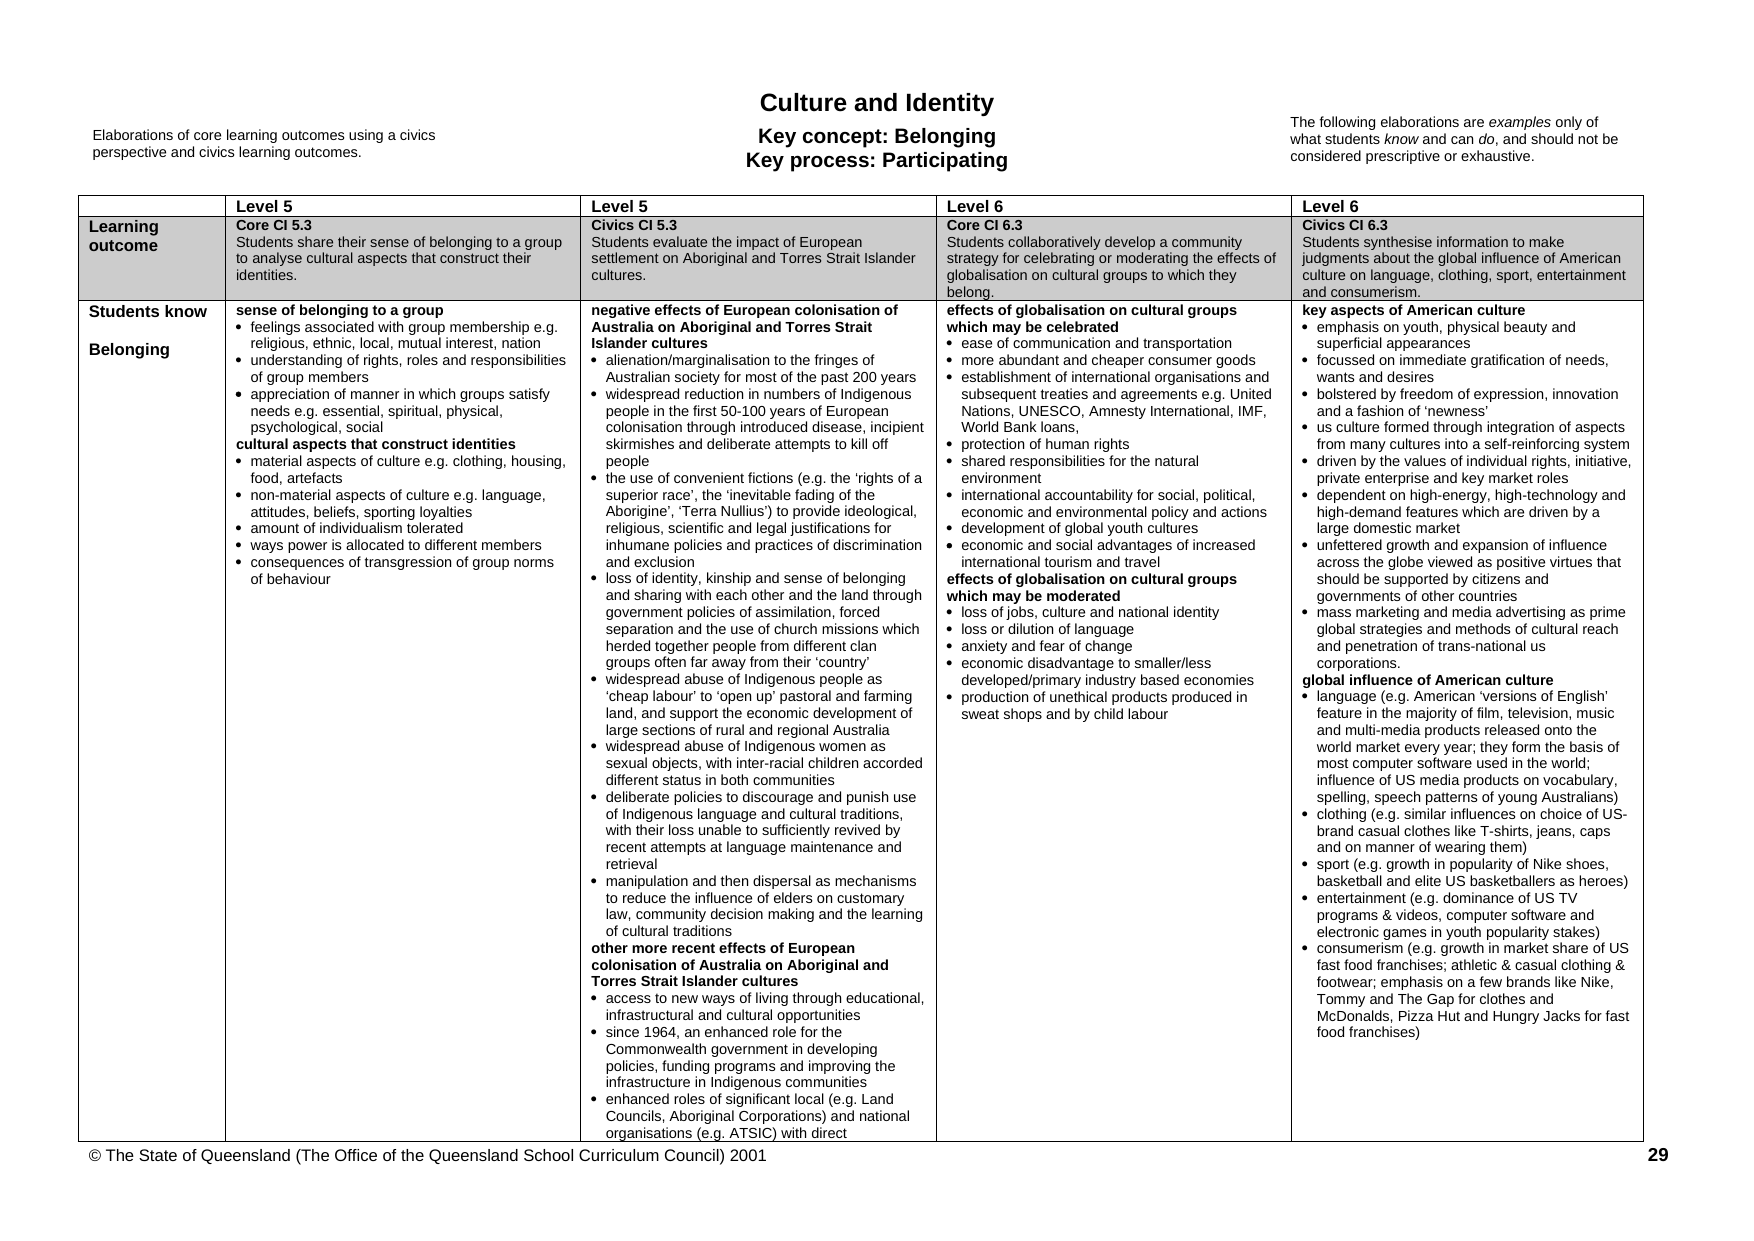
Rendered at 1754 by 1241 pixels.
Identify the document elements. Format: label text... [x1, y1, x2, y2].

table_cell Learning outcome [79, 217, 225, 300]
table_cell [1292, 301, 1643, 1141]
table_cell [226, 301, 580, 1141]
table_cell Core CI 6.3 Students collaboratively develop a community strategy for celebrating or moderating the effects of globalisation on cultural groups to which they belong. [937, 217, 1291, 300]
table_cell Civics CI 6.3 Students synthesise information to make judgments about the global influence of American culture on language, clothing, sport, entertainment and consumerism. [1292, 217, 1643, 300]
subtitle Culture and Identity [88, 88, 1666, 117]
table_cell Civics CI 5.3 Students evaluate the impact of European settlement on Aboriginal and Torres Strait Islander cultures. [581, 217, 936, 300]
table_cell Core CI 5.3 Students share their sense of belonging to a group to analyse cultural aspects that construct their identities. [226, 217, 580, 300]
table_header [79, 196, 225, 216]
subtitle Key concept: Belonging [465, 123, 1666, 147]
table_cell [79, 301, 225, 1141]
subtitle Key process: Participating [88, 147, 1666, 171]
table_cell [581, 301, 936, 1141]
table_header Level 6 [937, 196, 1291, 216]
table_header Level 5 [226, 196, 580, 216]
table_header Level 6 [1292, 196, 1643, 216]
table_header Level 5 [581, 196, 936, 216]
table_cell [937, 301, 1291, 1141]
